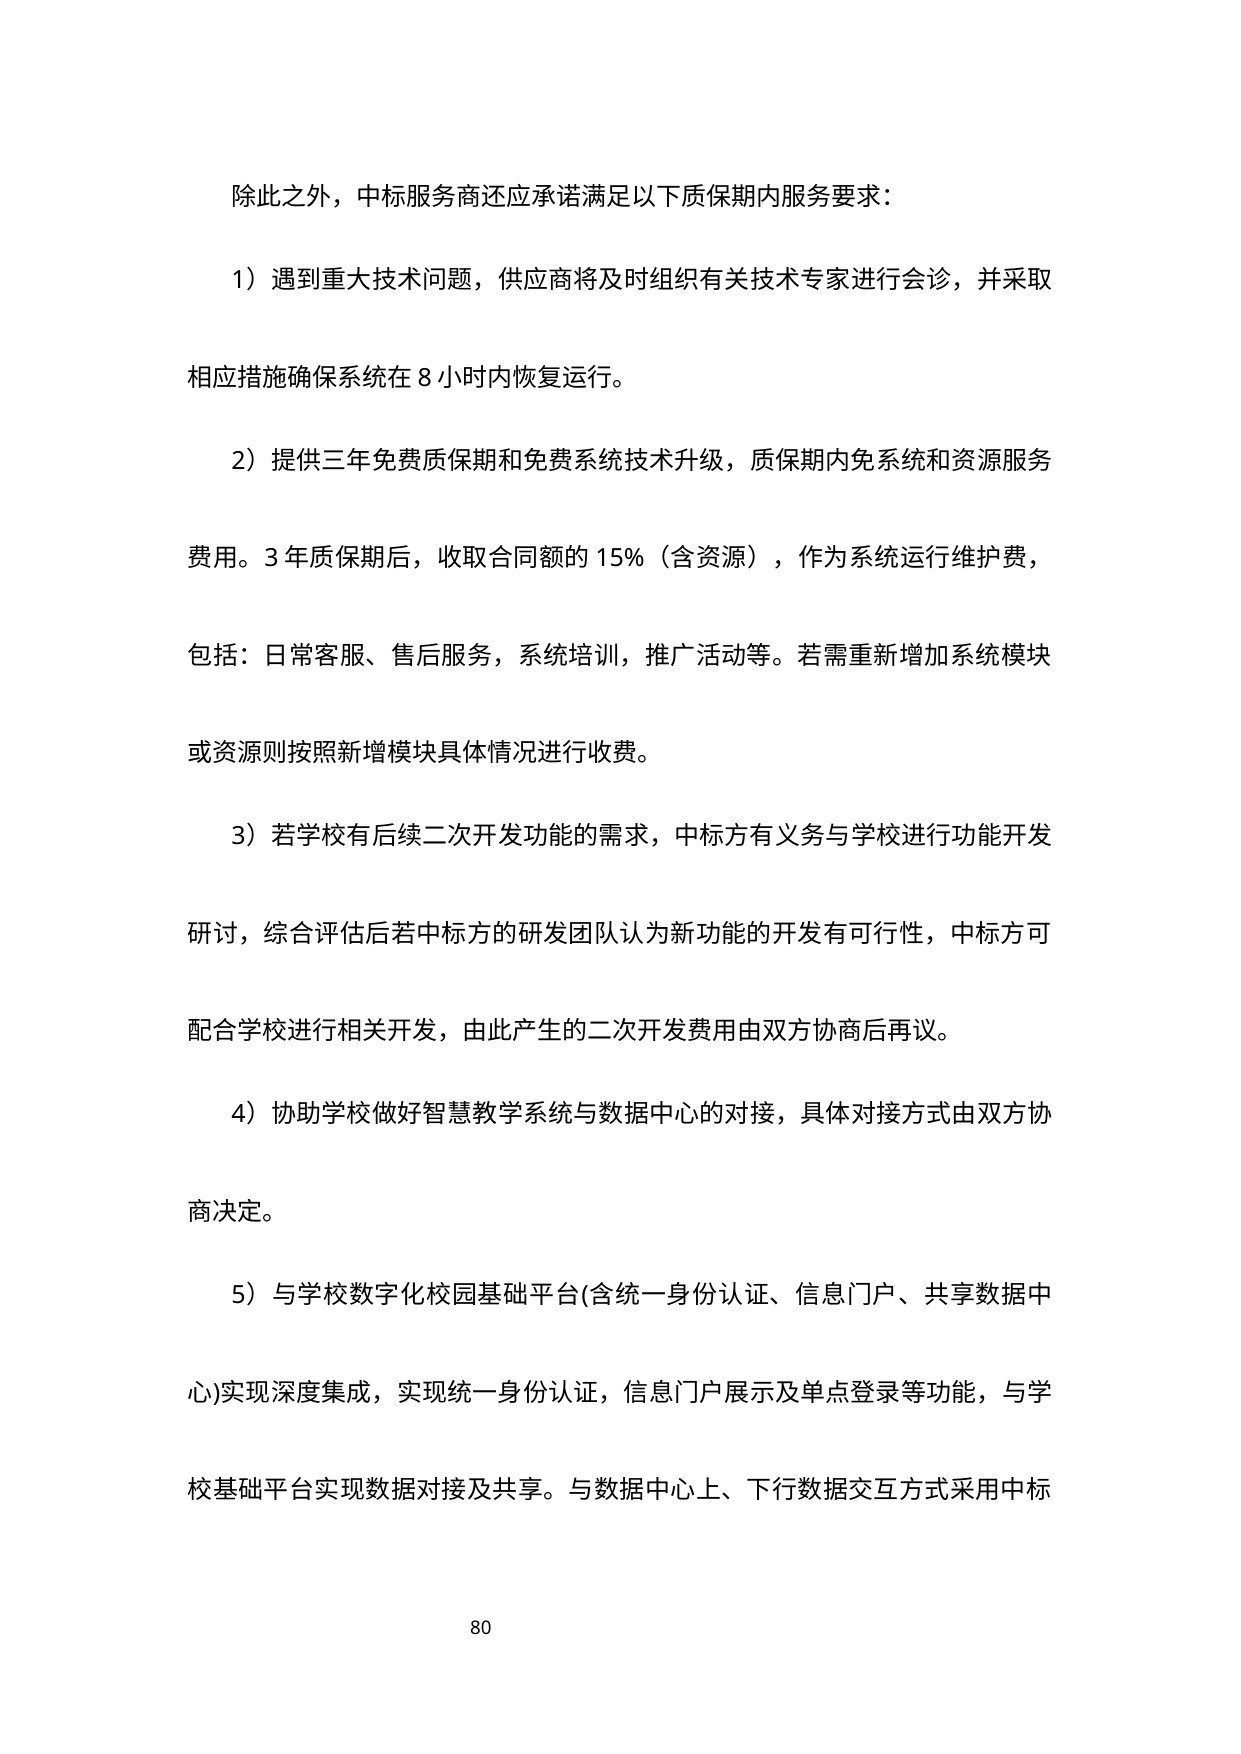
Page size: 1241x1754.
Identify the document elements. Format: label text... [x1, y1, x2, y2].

text 1）遇到重大技术问题，供应商将及时组织有关技术专家进行会诊，并采取相应措施确保系统在8小时内恢复运行。 [187, 245, 1053, 408]
text 2）提供三年免费质保期和免费系统技术升级，质保期内免系统和资源服务费用。3年质保期后，收取合同额的15%（含资源），作为系统运行维护费，包括：日常客服、售后服务，系统培训，推广活动等。若需重新增加系统模块或资源则按照新增模块具体情况进行收费。 [187, 426, 1053, 783]
text 除此之外，中标服务商还应承诺满足以下质保期内服务要求： [187, 162, 1053, 227]
text 3）若学校有后续二次开发功能的需求，中标方有义务与学校进行功能开发研讨，综合评估后若中标方的研发团队认为新功能的开发有可行性，中标方可配合学校进行相关开发，由此产生的二次开发费用由双方协商后再议。 [187, 801, 1053, 1061]
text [187, 1260, 1053, 1520]
text 4）协助学校做好智慧教学系统与数据中心的对接，具体对接方式由双方协商决定。 [187, 1079, 1053, 1242]
